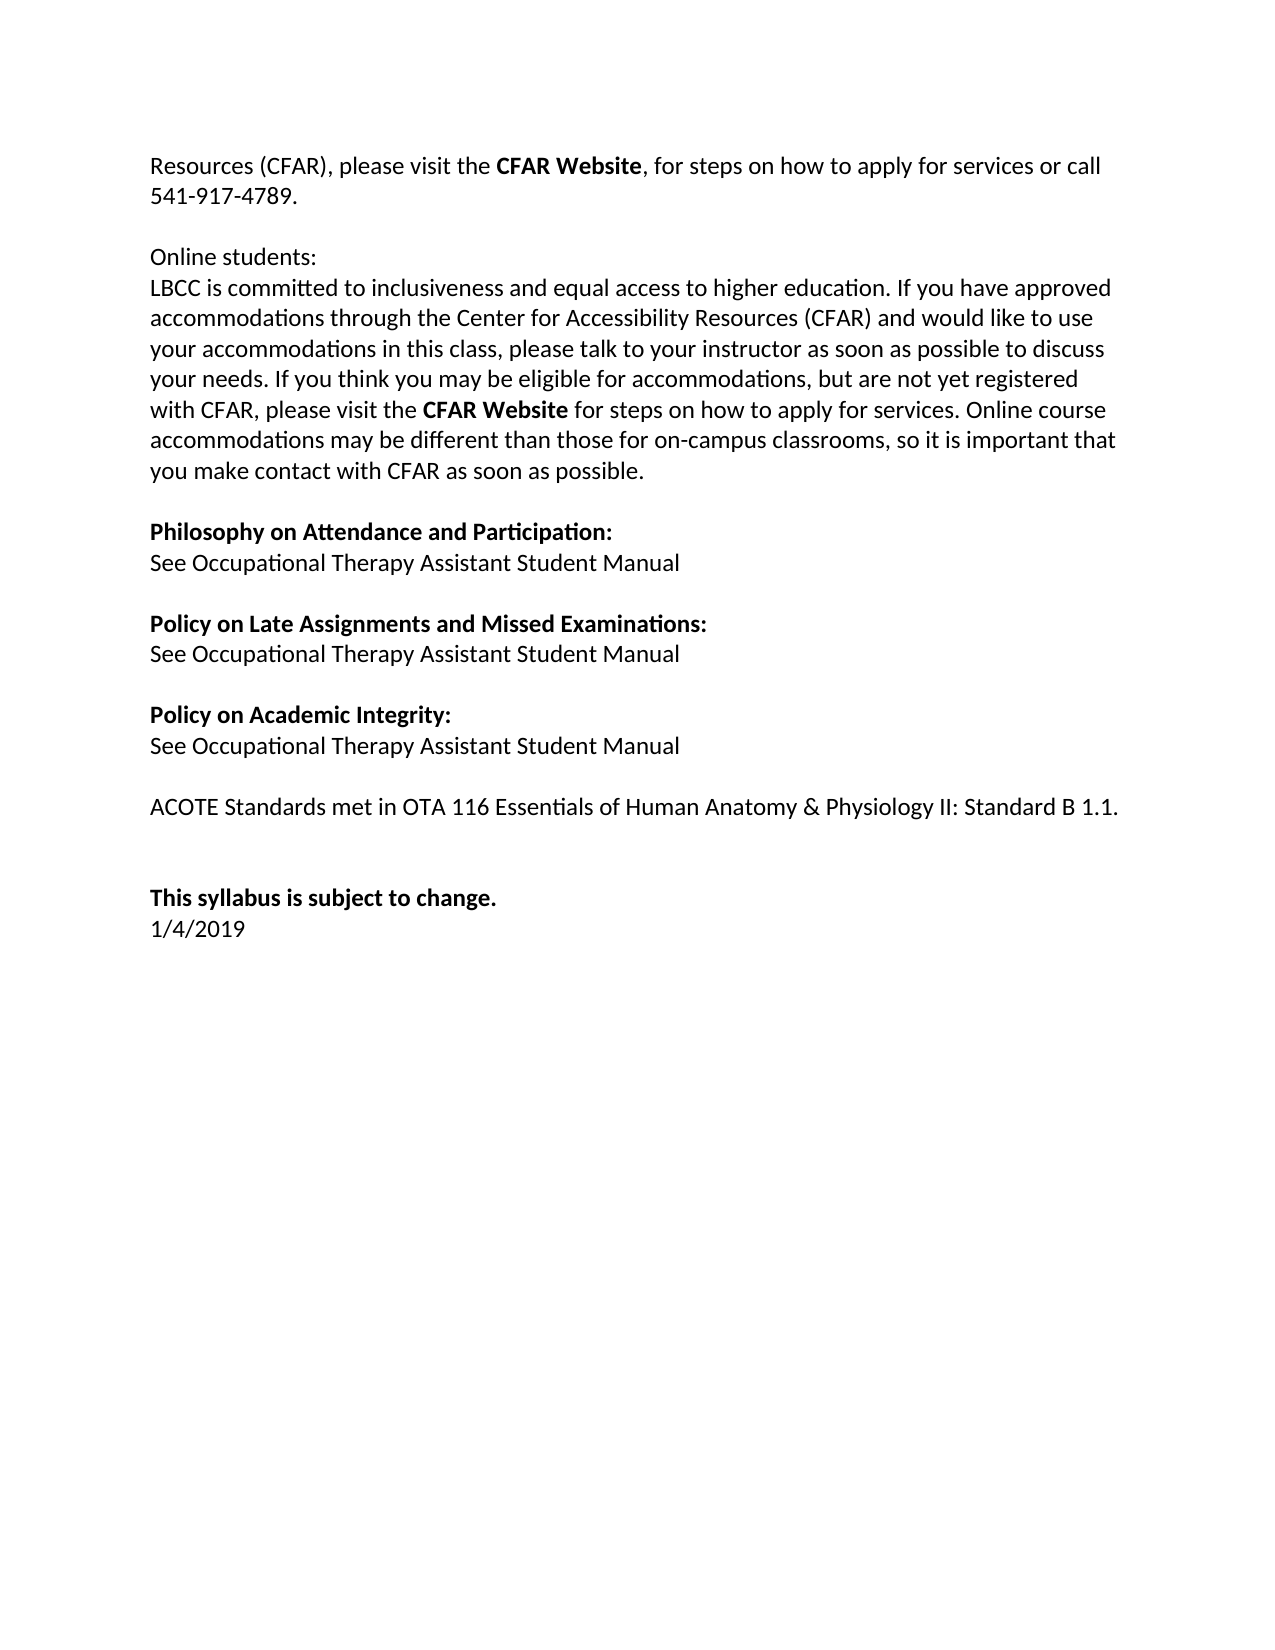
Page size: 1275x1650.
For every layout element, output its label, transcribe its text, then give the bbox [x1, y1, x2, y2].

text See Occupational Therapy Assistant Student Manual [150, 547, 1125, 577]
text This syllabus is subject to change. [150, 882, 1125, 913]
text Online students: [150, 242, 1125, 272]
text ACOTE Standards met in OTA 116 Essentials of Human Anatomy & Physiology II: Standard B 1.1. [150, 791, 1125, 821]
text Policy on Late Assignments and Missed Examinations: [150, 608, 1125, 638]
text Philosophy on Attendance and Participation: [150, 516, 1125, 547]
text 1/4/2019 [150, 913, 1125, 943]
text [150, 150, 1125, 211]
text Policy on Academic Integrity: [150, 699, 1125, 730]
text See Occupational Therapy Assistant Student Manual [150, 730, 1125, 760]
text See Occupational Therapy Assistant Student Manual [150, 638, 1125, 669]
text LBCC is committed to inclusiveness and equal access to higher education. If you have approved accommodations through the Center for Accessibility Resources (CFAR) and would like to use your accommodations in this class, please talk to your instructor as soon as possible to discuss your needs. If you think you may be eligible for accommodations, but are not yet registered with CFAR, please visit the CFAR Website for steps on how to apply for services. Online course accommodations may be different than those for on-campus classrooms, so it is important that you make contact with CFAR as soon as possible. [150, 272, 1125, 486]
